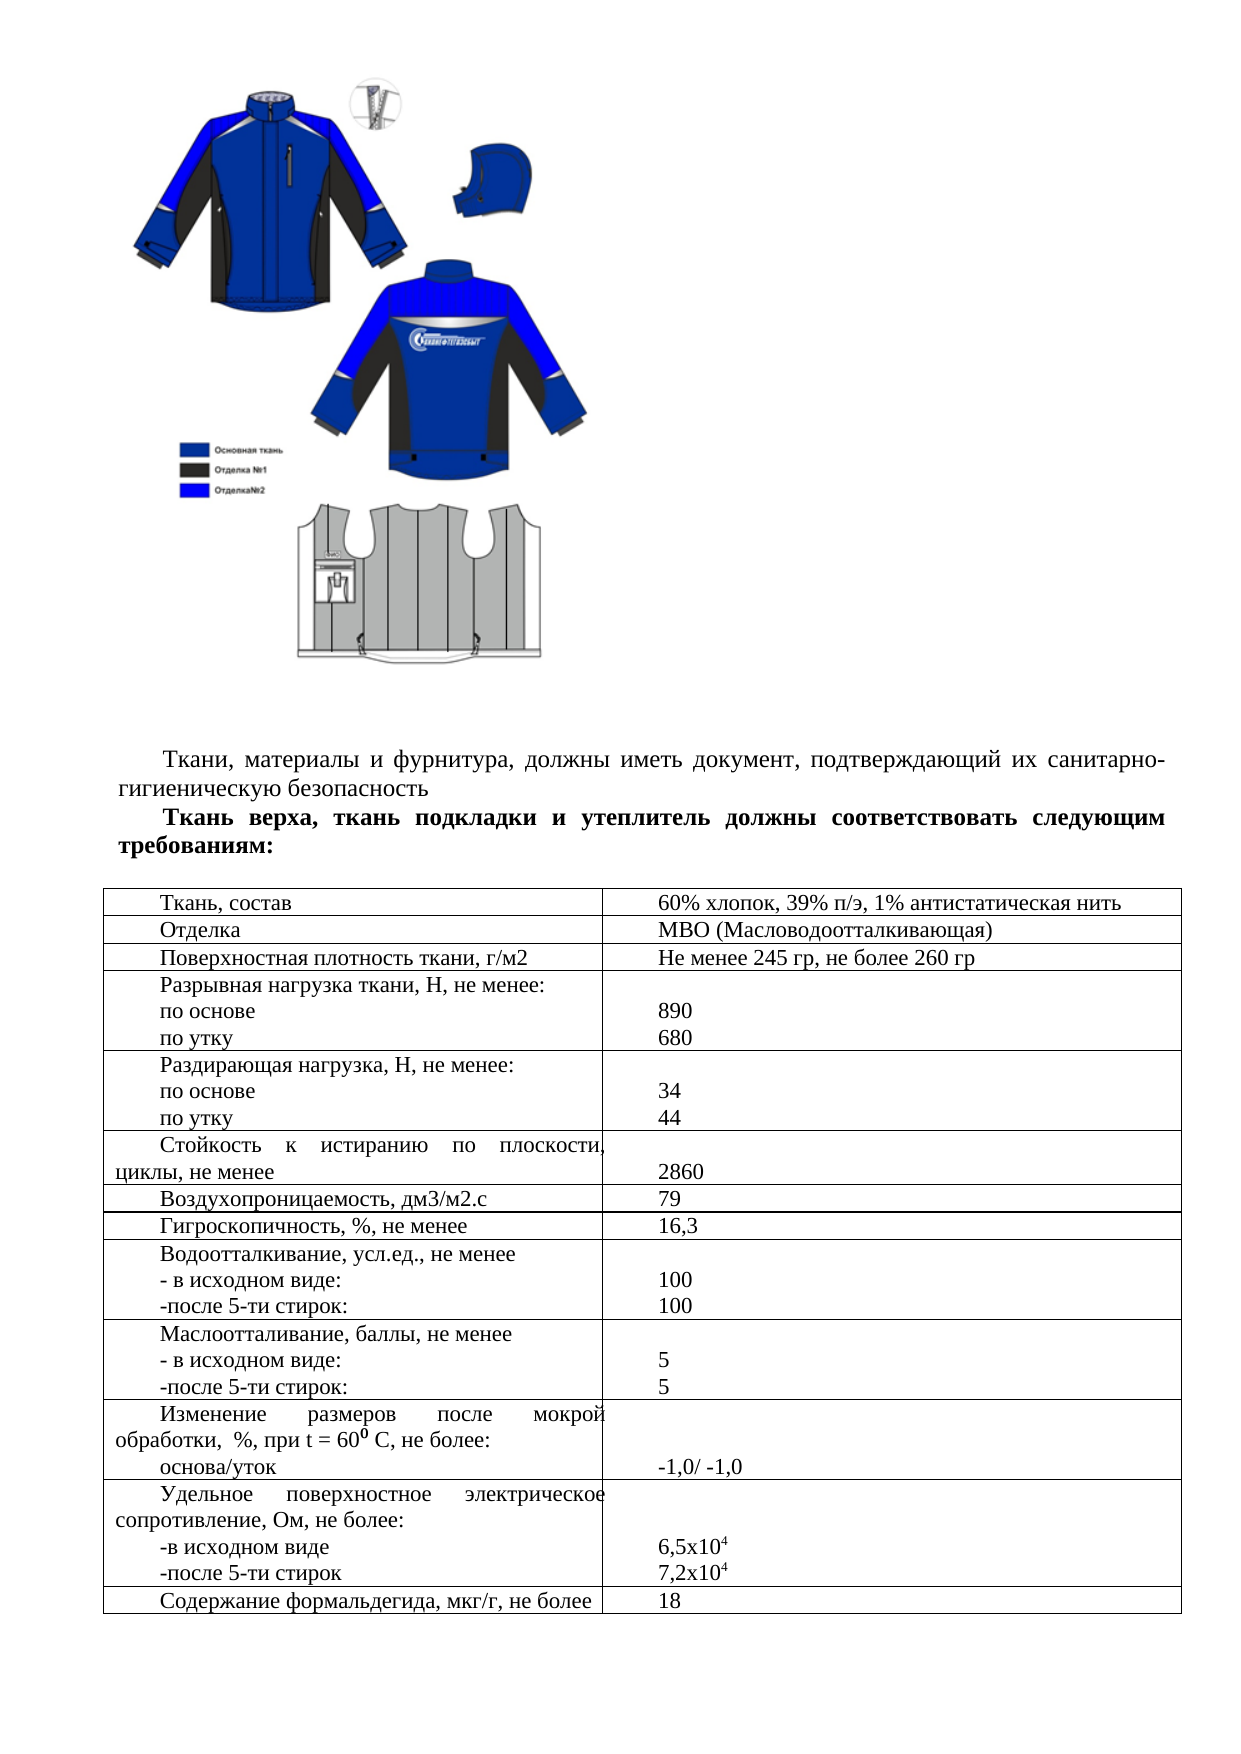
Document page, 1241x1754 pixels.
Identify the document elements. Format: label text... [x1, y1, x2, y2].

table_cell Поверхностная плотность ткани, г/м2 [104, 944, 602, 970]
table_cell Изменение размеров после мокрой обработки, %, при t = 60⁰ C, не более: основа/уток [104, 1400, 602, 1479]
table_header [73, 59, 1142, 715]
table_cell МВО (Масловодоотталкивающая) [603, 916, 1181, 943]
picture [128, 71, 607, 691]
table_cell Удельное поверхностное электрическое сопротивление, Ом, не более: -в исходном виде -после 5-ти стирок [104, 1480, 602, 1586]
table_cell 16,3 [603, 1213, 1181, 1239]
table_cell Водоотталкивание, усл.ед., не менее - в исходном виде: -после 5-ти стирок: [104, 1240, 602, 1319]
table_cell 34 44 [603, 1051, 1181, 1130]
table_cell 18 [603, 1587, 1181, 1613]
table_cell Стойкость к истиранию по плоскости, циклы, не менее [104, 1131, 602, 1184]
title Ткани, материалы и фурнитура, должны иметь документ, подтверждающий их санитарно-гигиеническую безопасность [118, 744, 1167, 802]
table_cell Маслоотталивание, баллы, не менее - в исходном виде: -после 5-ти стирок: [104, 1320, 602, 1399]
table_cell Отделка [104, 916, 602, 943]
table_cell Воздухопроницаемость, дм3/м2.с [104, 1185, 602, 1211]
table_cell Содержание формальдегида, мкг/г, не более [104, 1587, 602, 1613]
table_header 60% хлопок, 39% п/э, 1% антистатическая нить [603, 889, 1181, 915]
table_cell Гигроскопичность, %, не менее [104, 1213, 602, 1239]
table_cell 79 [603, 1185, 1181, 1211]
text Ткань верха, ткань подкладки и утеплитель должны соответствовать следующим требованиям: [118, 802, 1167, 859]
table_cell Разрывная нагрузка ткани, Н, не менее: по основе по утку [104, 971, 602, 1050]
table_header Ткань, состав [104, 889, 602, 915]
table_cell -1,0/ -1,0 [603, 1400, 1181, 1479]
table_cell Не менее 245 гр, не более 260 гр [603, 944, 1181, 970]
table_cell 5 5 [603, 1320, 1181, 1399]
table_cell 2860 [603, 1131, 1181, 1184]
table_cell 6,5х104 7,2х104 [603, 1480, 1181, 1586]
table_cell Раздирающая нагрузка, Н, не менее: по основе по утку [104, 1051, 602, 1130]
table_cell 890 680 [603, 971, 1181, 1050]
table_cell 100 100 [603, 1240, 1181, 1319]
